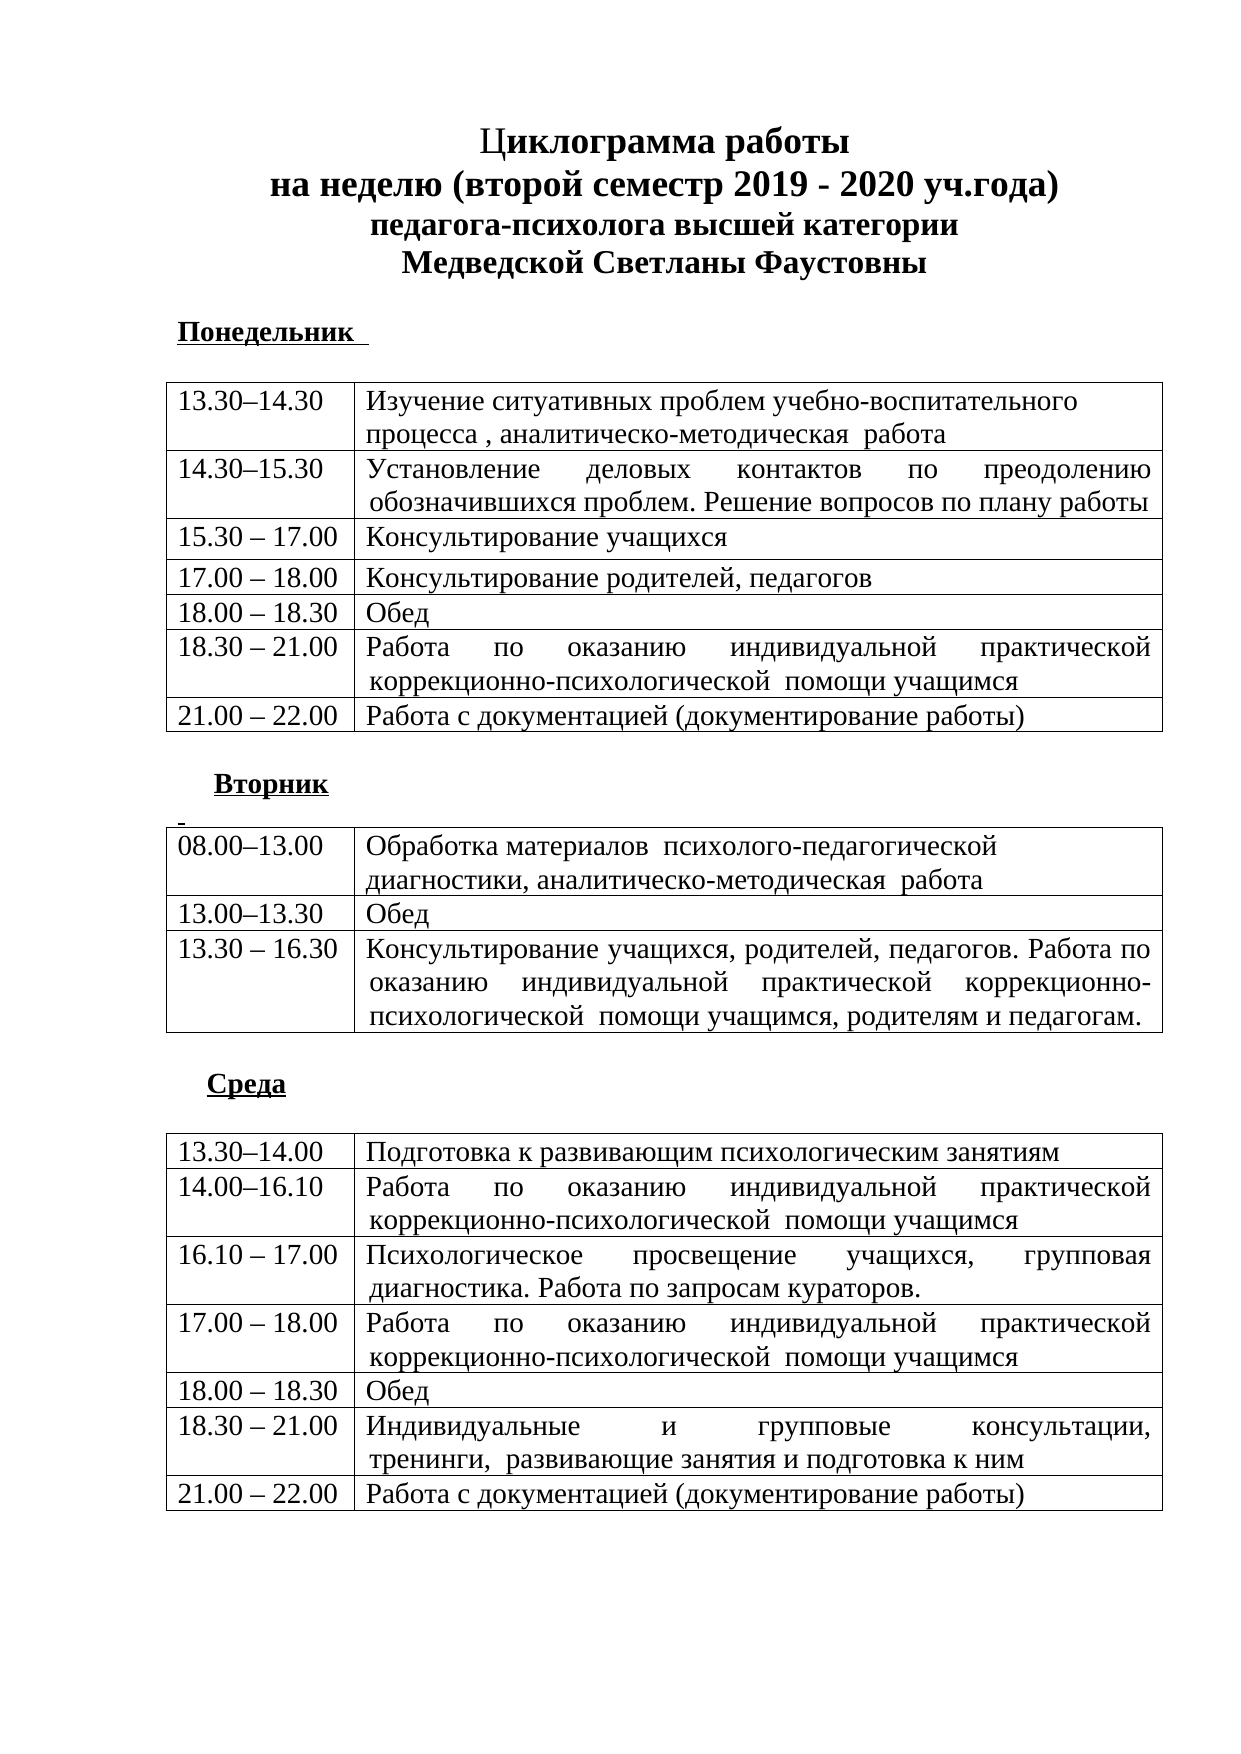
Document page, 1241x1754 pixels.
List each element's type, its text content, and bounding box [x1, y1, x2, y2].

table_cell 17.00 – 18.00 [167, 1305, 354, 1372]
text Понедельник [177, 314, 1152, 348]
table_cell Работа с документацией (документирование работы) [355, 698, 1162, 731]
table_cell 21.00 – 22.00 [167, 698, 354, 731]
table_cell Психологическое просвещение учащихся, групповая диагностика. Работа по запросам кураторов. [355, 1237, 1162, 1304]
table_header Обработка материалов психолого-педагогической диагностики, аналитическо-методическая работа [355, 828, 1162, 895]
table_cell Обед [355, 595, 1162, 628]
table_cell Консультирование родителей, педагогов [355, 560, 1162, 594]
table_cell 18.30 – 21.00 [167, 1408, 354, 1475]
text Среда [177, 1066, 1152, 1100]
table_header 08.00–13.00 [167, 828, 354, 895]
table_cell Обед [355, 896, 1162, 930]
table_cell 21.00 – 22.00 [167, 1476, 354, 1509]
table_cell 18.00 – 18.30 [167, 1373, 354, 1407]
table_cell Работа по оказанию индивидуальной практической коррекционно-психологической помощи учащимся [355, 630, 1162, 697]
text Медведской Светланы Фаустовны [177, 243, 1152, 281]
table_cell 16.10 – 17.00 [167, 1237, 354, 1304]
table_cell 13.00–13.30 [167, 896, 354, 930]
table_cell 14.00–16.10 [167, 1169, 354, 1236]
text Вторник [177, 766, 1152, 799]
table_header Подготовка к развивающим психологическим занятиям [355, 1134, 1162, 1168]
table_cell Консультирование учащихся [355, 519, 1162, 559]
table_cell Установление деловых контактов по преодолению обозначившихся проблем. Решение вопросов по плану работы [355, 451, 1162, 518]
table_cell Работа с документацией (документирование работы) [355, 1476, 1162, 1509]
text Циклограмма работы [177, 118, 1152, 161]
table_cell 18.00 – 18.30 [167, 595, 354, 628]
table_cell 18.30 – 21.00 [167, 630, 354, 697]
table_cell Работа по оказанию индивидуальной практической коррекционно-психологической помощи учащимся [355, 1169, 1162, 1236]
table_cell 13.30 – 16.30 [167, 931, 354, 1032]
table_header 13.30–14.00 [167, 1134, 354, 1168]
table_cell 17.00 – 18.00 [167, 560, 354, 594]
table_cell Обед [355, 1373, 1162, 1407]
table_cell Индивидуальные и групповые консультации, тренинги, развивающие занятия и подготовка к ним [355, 1408, 1162, 1475]
table_header Изучение ситуативных проблем учебно-воспитательного процесса , аналитическо-методическая работа [355, 383, 1162, 450]
table_cell Работа по оказанию индивидуальной практической коррекционно-психологической помощи учащимся [355, 1305, 1162, 1372]
table_cell 14.30–15.30 [167, 451, 354, 518]
table_cell 15.30 – 17.00 [167, 519, 354, 559]
table_header 13.30–14.30 [167, 383, 354, 450]
text на неделю (второй семестр 2019 - 2020 уч.года) [177, 161, 1152, 204]
table_cell Консультирование учащихся, родителей, педагогов. Работа по оказанию индивидуальной практической коррекционно-психологической помощи учащимся, родителям и педагогам. [355, 931, 1162, 1032]
text педагога-психолога высшей категории [177, 204, 1152, 243]
